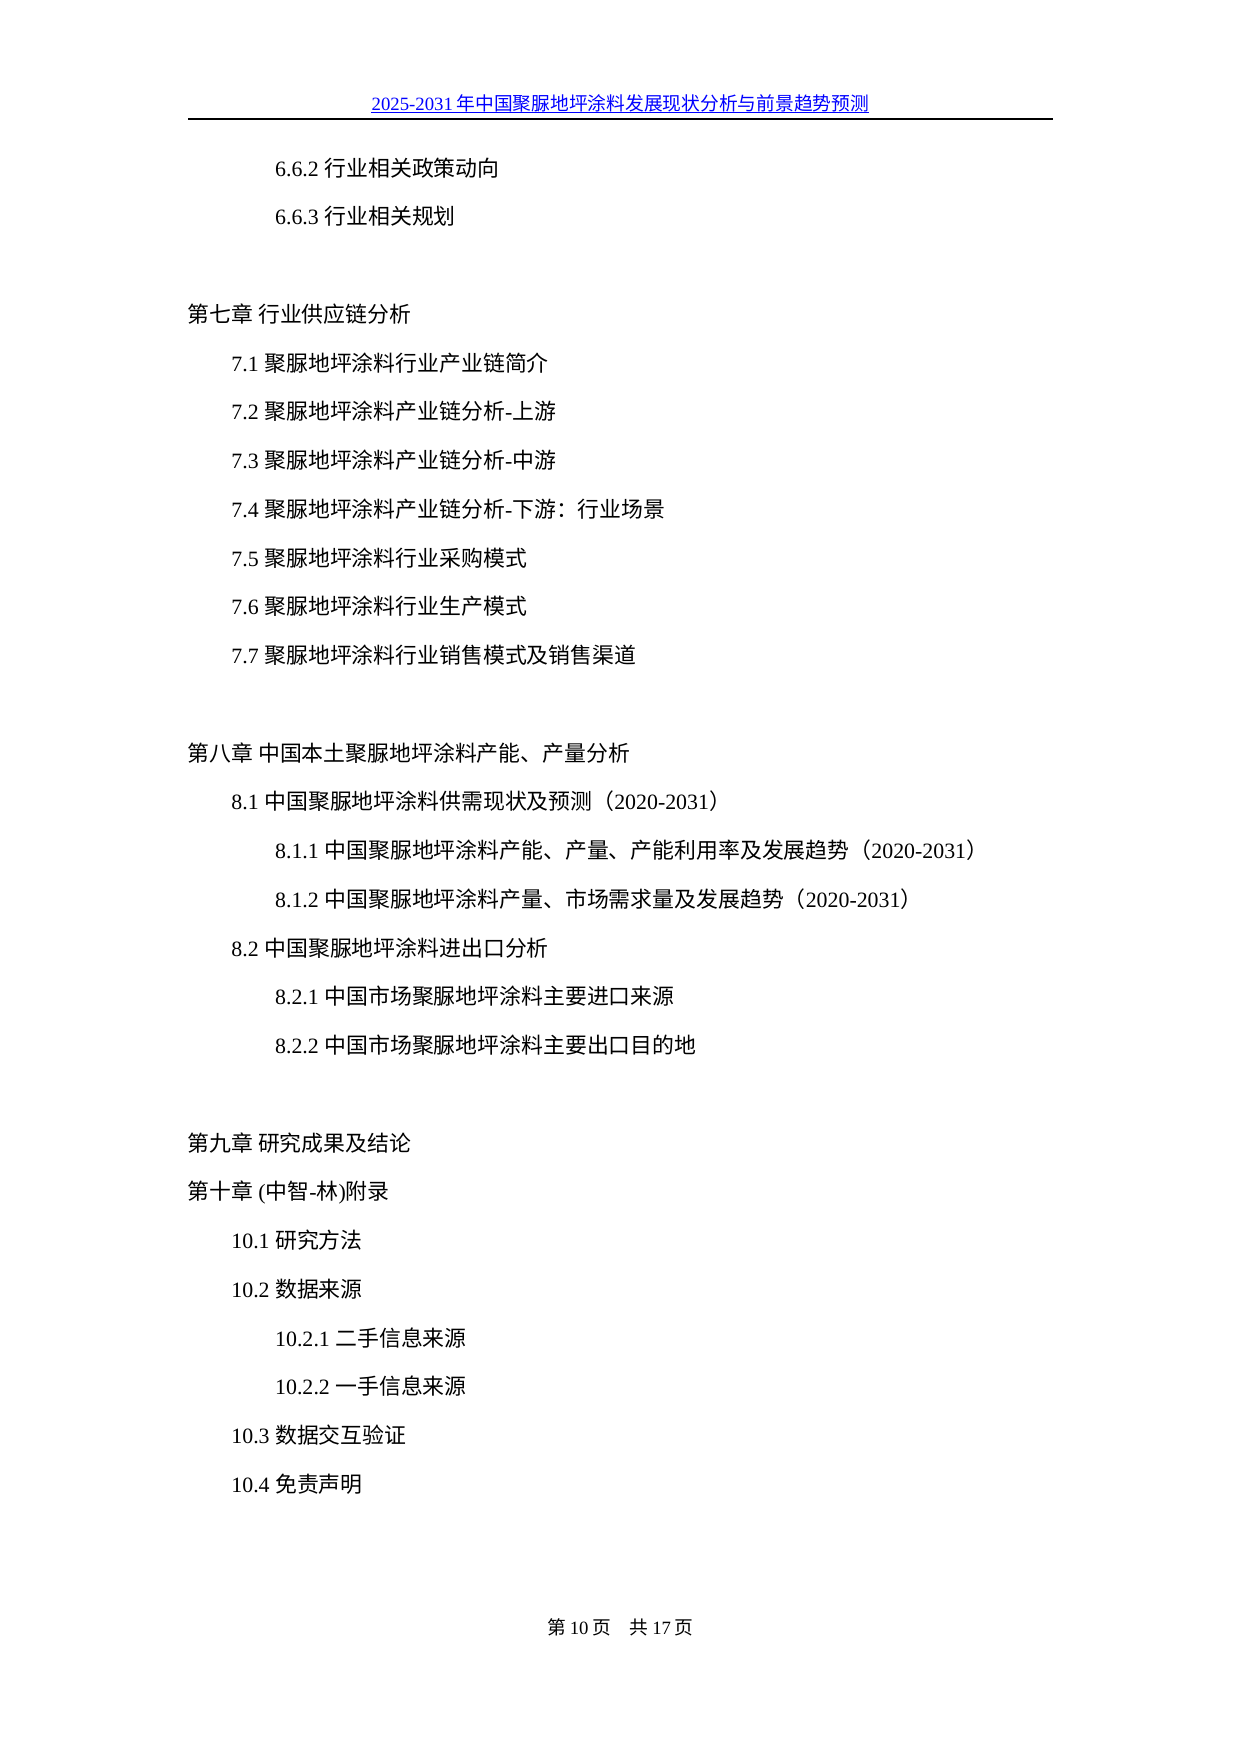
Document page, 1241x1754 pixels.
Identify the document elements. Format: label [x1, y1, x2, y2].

text [187, 150, 1053, 1499]
